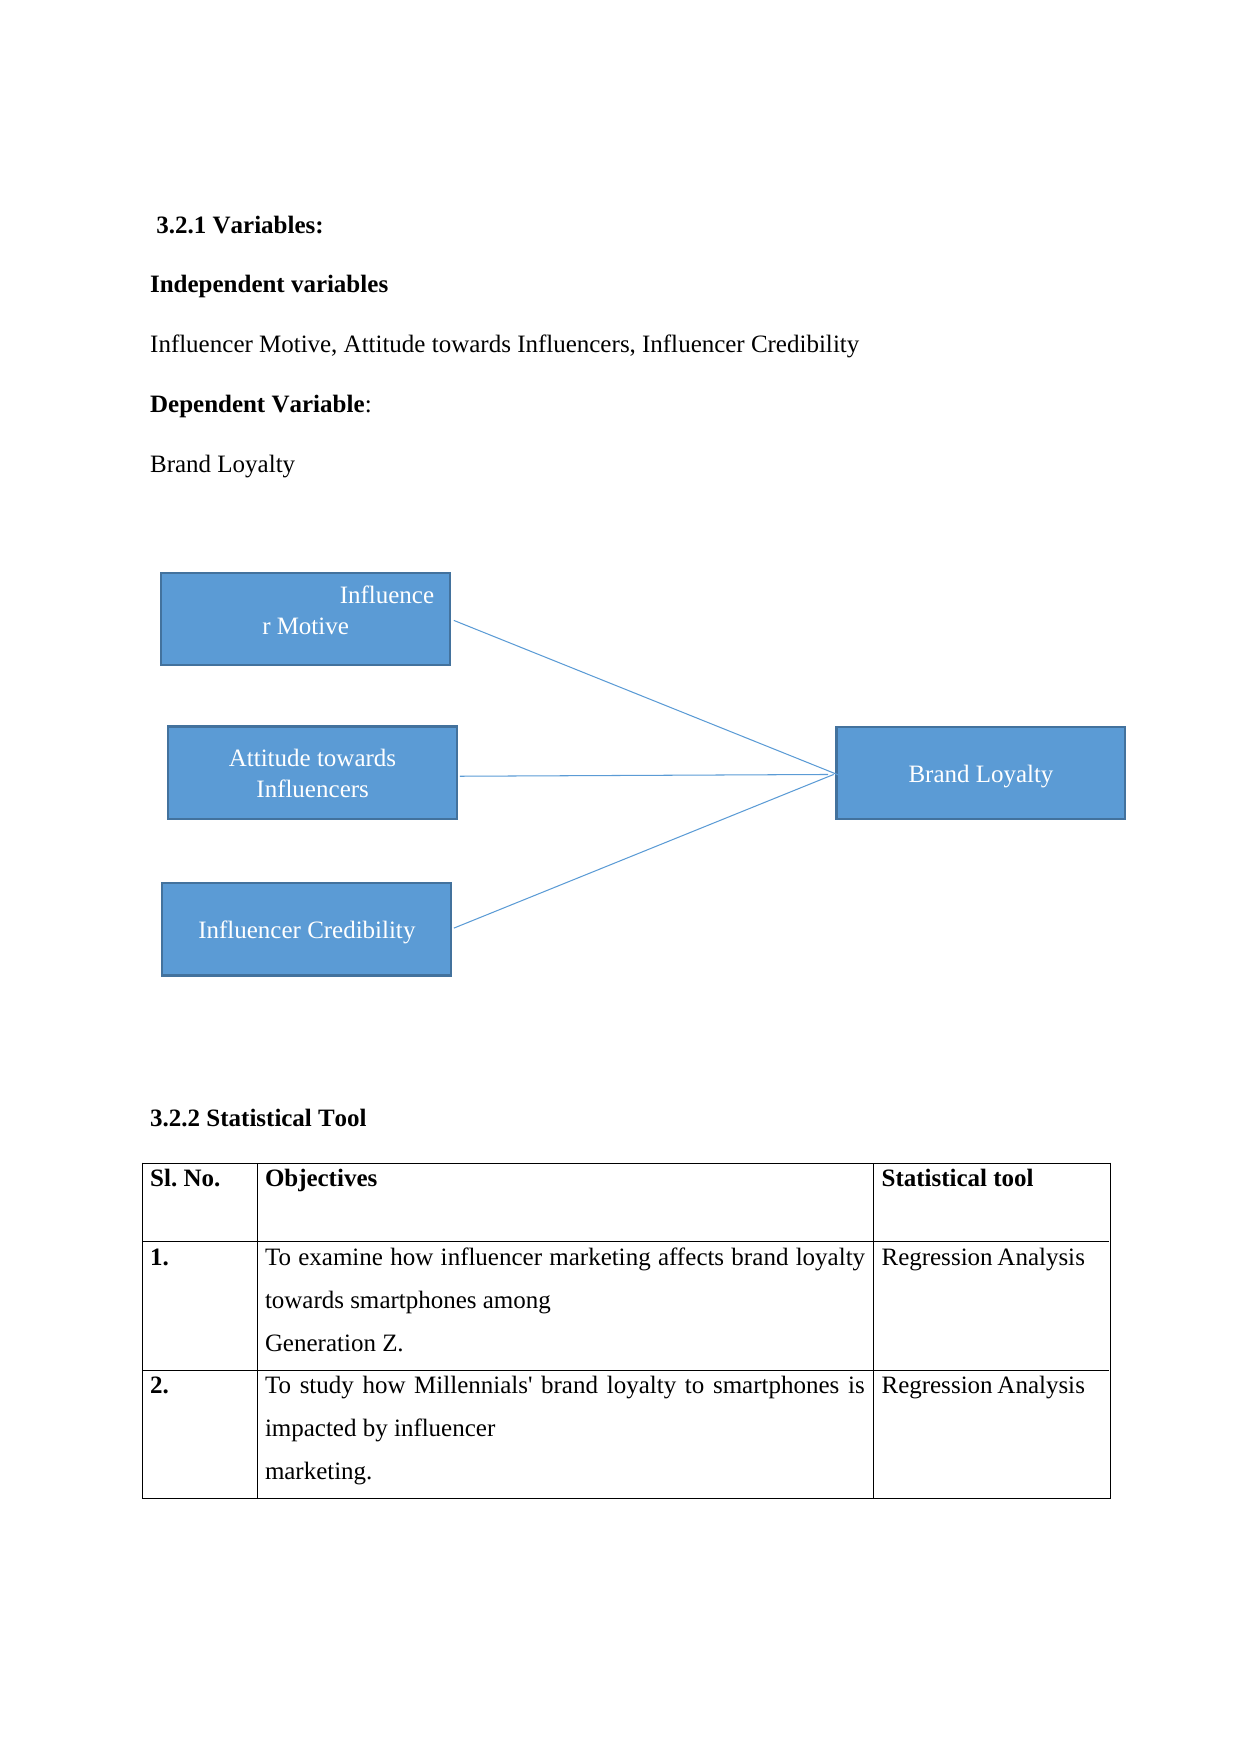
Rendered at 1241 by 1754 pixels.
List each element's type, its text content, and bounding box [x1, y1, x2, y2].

table_header Sl. No. [143, 1164, 257, 1241]
table_cell Regression Analysis [874, 1241, 1110, 1370]
text Brand Loyalty [150, 449, 1090, 478]
table_cell 2. [143, 1371, 257, 1498]
text Independent variables [150, 269, 1090, 298]
table_cell 1. [143, 1242, 257, 1370]
table_header Statistical tool [874, 1164, 1110, 1241]
table_cell To examine how influencer marketing affects brand loyalty towards smartphones among Generation Z. [258, 1242, 873, 1370]
text 3.2.1 Variables: [150, 210, 1090, 238]
text 3.2.2 Statistical Tool [150, 1103, 1090, 1131]
table_cell To study how Millennials' brand loyalty to smartphones is impacted by influencer marketing. [258, 1371, 873, 1498]
text Dependent Variable: [150, 389, 1090, 418]
table_cell Regression Analysis [874, 1370, 1110, 1498]
text Influencer Motive, Attitude towards Influencers, Influencer Credibility [150, 329, 1090, 358]
table_header Objectives [258, 1164, 873, 1241]
